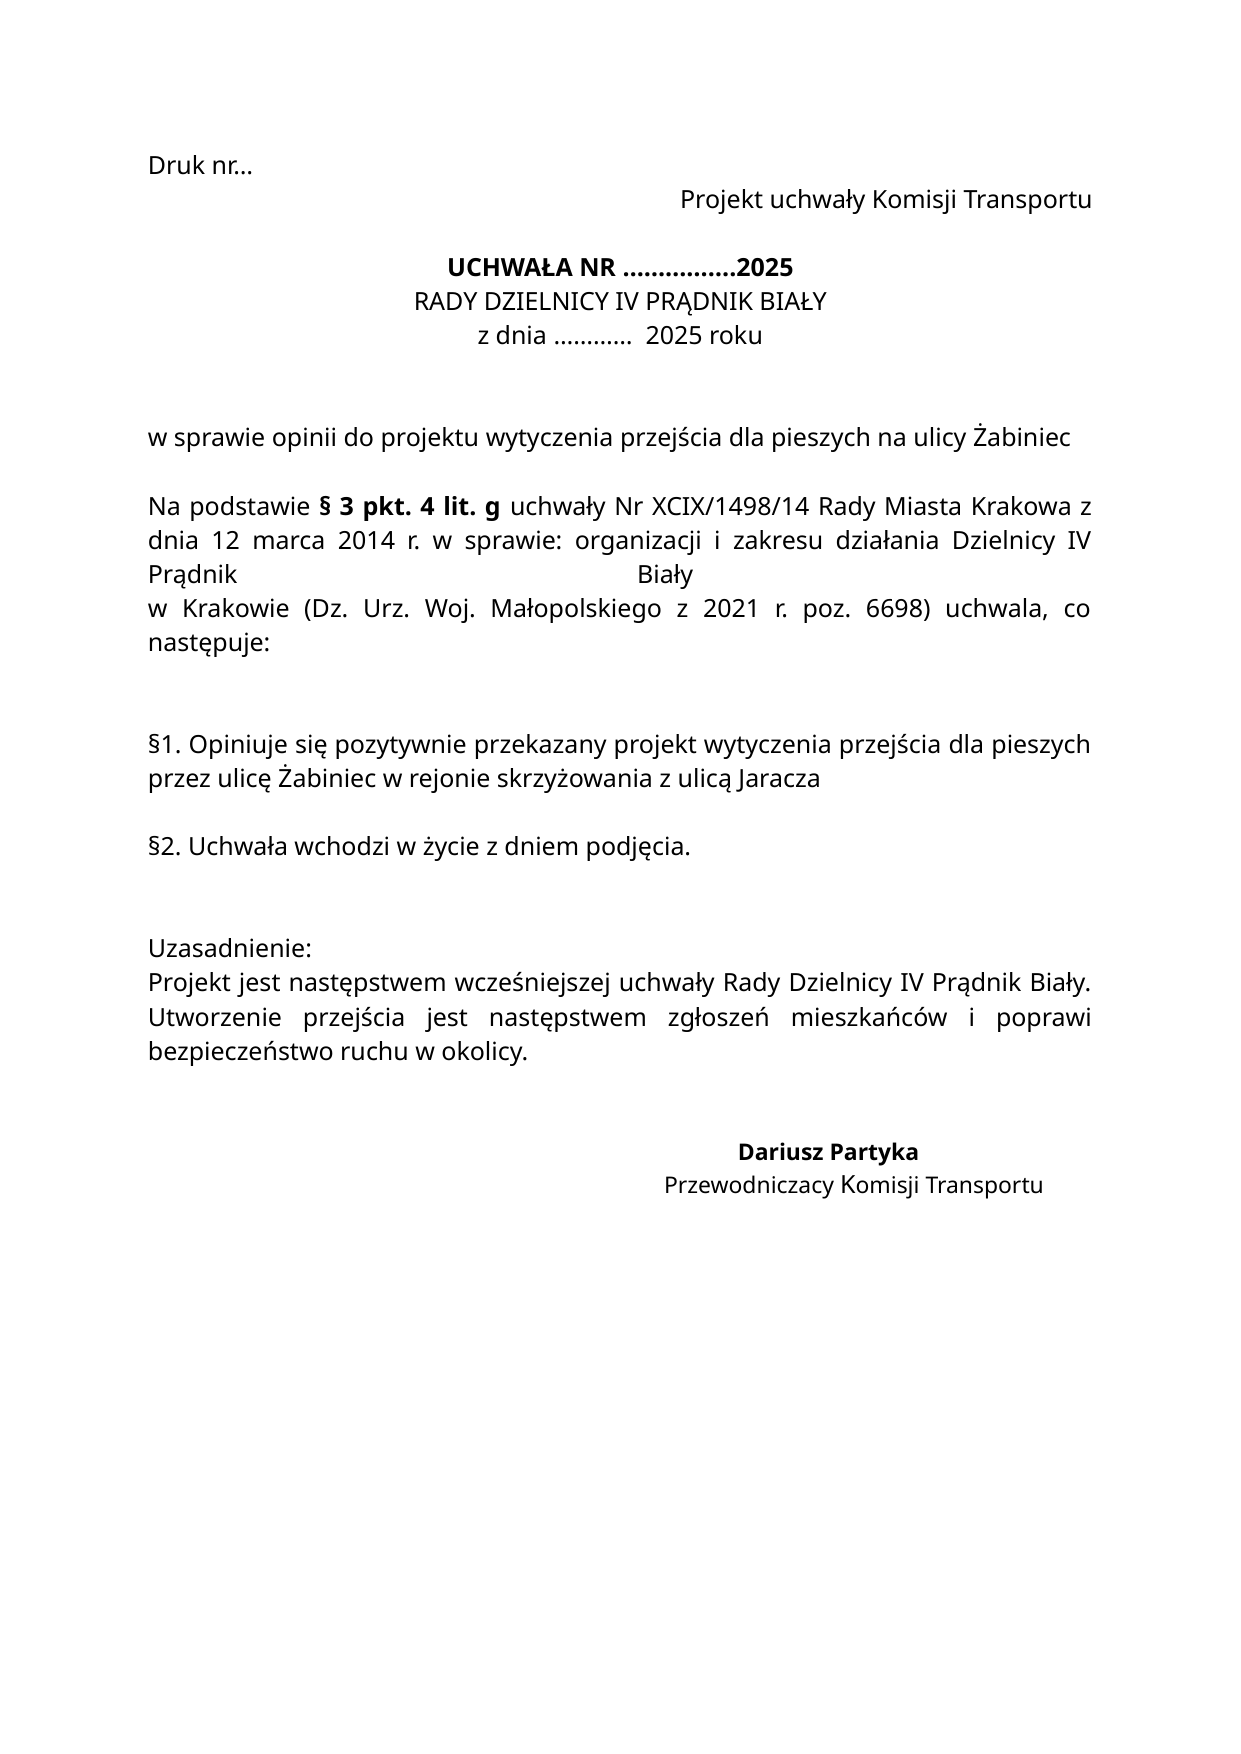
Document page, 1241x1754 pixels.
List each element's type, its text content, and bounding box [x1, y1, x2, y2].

text RADY DZIELNICY IV PRĄDNIK BIAŁY [148, 284, 1093, 318]
text Projekt uchwały Komisji Transportu [148, 182, 1093, 216]
text z dnia ………… 2025 roku [148, 318, 1093, 352]
text w sprawie opinii do projektu wytyczenia przejścia dla pieszych na ulicy Żabiniec [148, 420, 1093, 454]
text Na podstawie § 3 pkt. 4 lit. g uchwały Nr XCIX/1498/14 Rady Miasta Krakowa z dnia 12 marca 2014 r. w sprawie: organizacji i zakresu działania Dzielnicy IV Prądnik Biały w Krakowie (Dz. Urz. Woj. Małopolskiego z 2021 r. poz. 6698) uchwala, co następuje: [148, 488, 1093, 658]
text Projekt jest następstwem wcześniejszej uchwały Rady Dzielnicy IV Prądnik Biały. Utworzenie przejścia jest następstwem zgłoszeń mieszkańców i poprawi bezpieczeństwo ruchu w okolicy. [148, 965, 1093, 1067]
text UCHWAŁA NR …………….2025 [148, 250, 1093, 284]
text Druk nr… [148, 148, 1093, 182]
text Dariusz Partyka [664, 1135, 1093, 1167]
text Uzasadnienie: [148, 931, 1093, 965]
text §2. Uchwała wchodzi w życie z dniem podjęcia. [148, 829, 1093, 863]
text §1. Opiniuje się pozytywnie przekazany projekt wytyczenia przejścia dla pieszych przez ulicę Żabiniec w rejonie skrzyżowania z ulicą Jaracza [148, 727, 1093, 795]
text Przewodniczacy Komisji Transportu [590, 1167, 1093, 1201]
